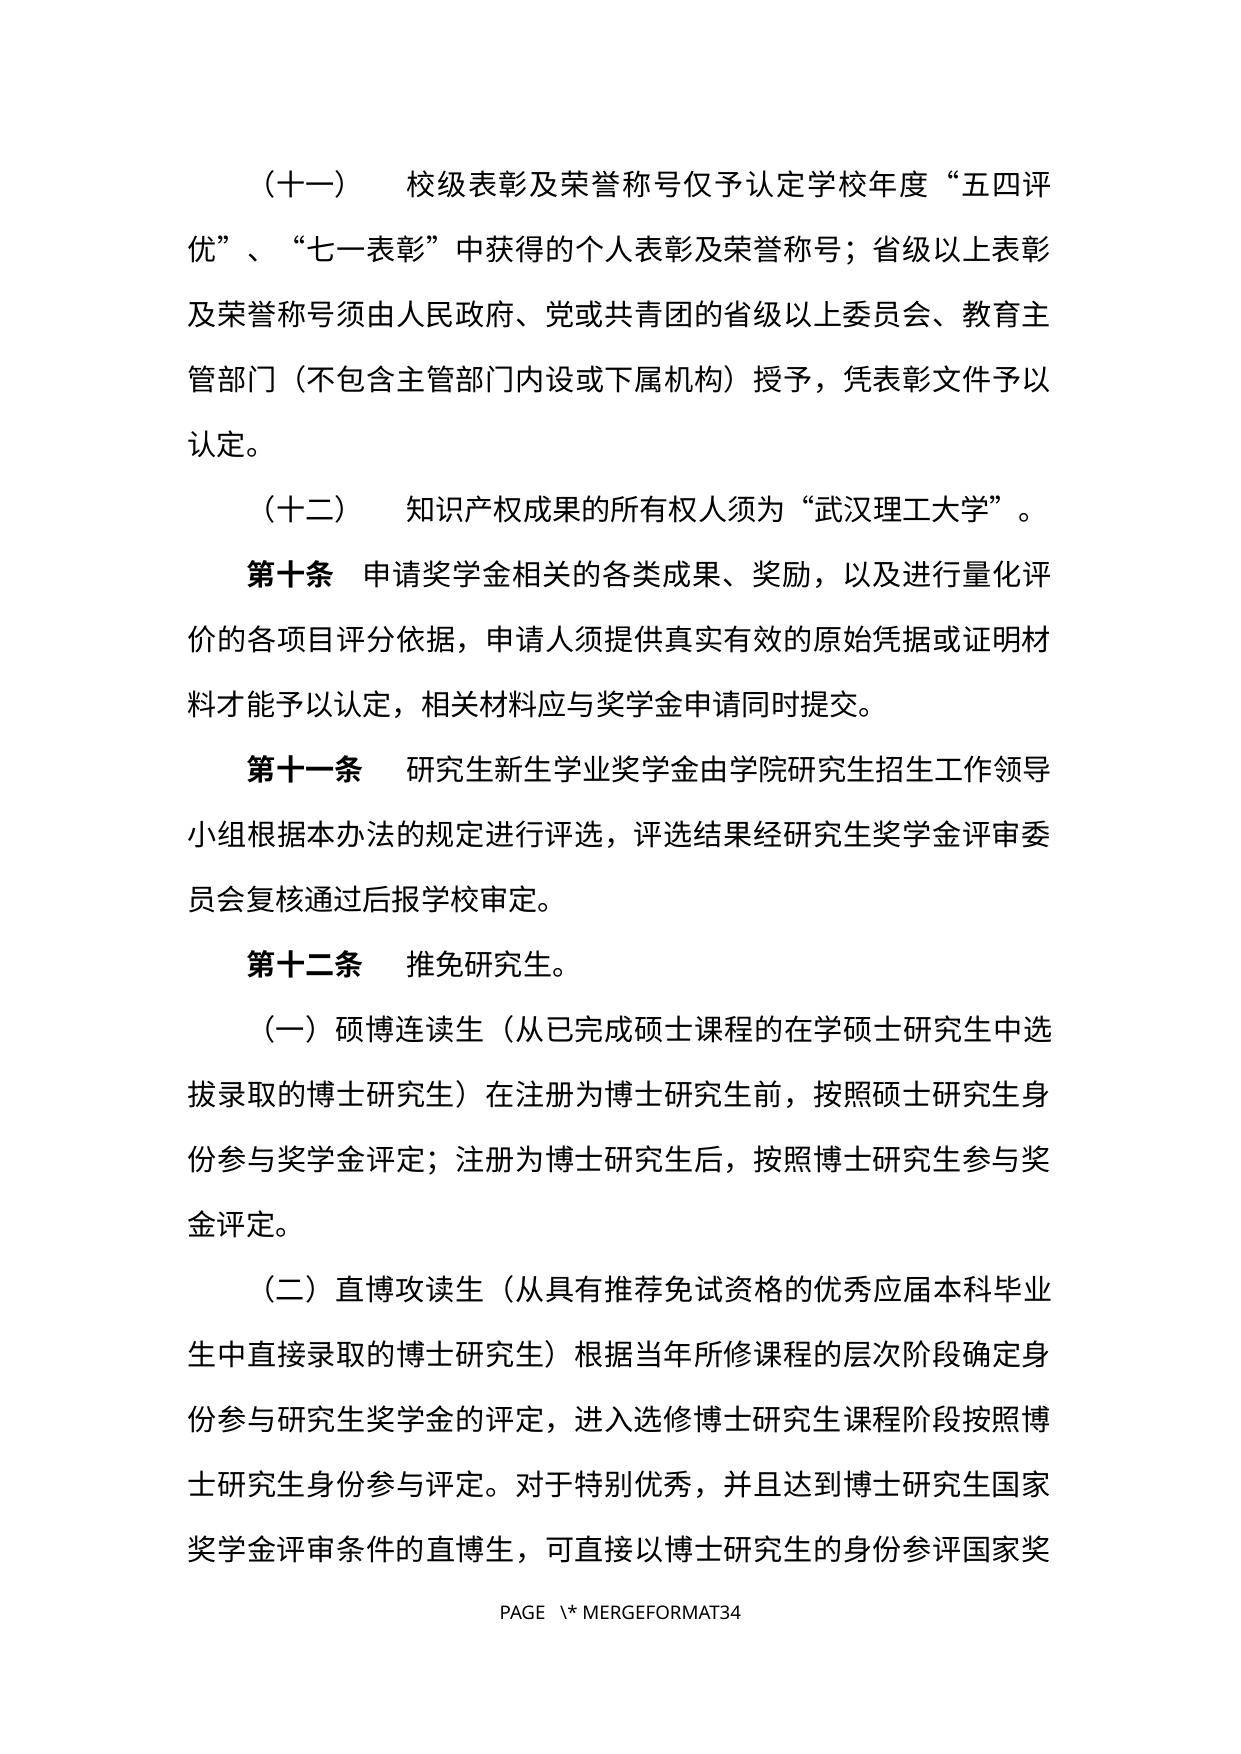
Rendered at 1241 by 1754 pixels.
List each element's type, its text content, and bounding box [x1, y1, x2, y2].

list 推免研究生。 [187, 930, 1053, 995]
list 校级表彰及荣誉称号仅予认定学校年度“五四评优”、“七一表彰”中获得的个人表彰及荣誉称号；省级以上表彰及荣誉称号须由人民政府、党或共青团的省级以上委员会、教育主管部门（不包含主管部门内设或下属机构）授予，凭表彰文件予以认定。 [187, 150, 1053, 475]
list 知识产权成果的所有权人须为“武汉理工大学”。 [187, 475, 1053, 540]
text （一）硕博连读生（从已完成硕士课程的在学硕士研究生中选拔录取的博士研究生）在注册为博士研究生前，按照硕士研究生身份参与奖学金评定；注册为博士研究生后，按照博士研究生参与奖金评定。 [187, 995, 1053, 1255]
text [187, 1255, 1053, 1580]
list 研究生新生学业奖学金由学院研究生招生工作领导小组根据本办法的规定进行评选，评选结果经研究生奖学金评审委员会复核通过后报学校审定。 [187, 735, 1053, 930]
list 申请奖学金相关的各类成果、奖励，以及进行量化评价的各项目评分依据，申请人须提供真实有效的原始凭据或证明材料才能予以认定，相关材料应与奖学金申请同时提交。 [187, 540, 1053, 735]
